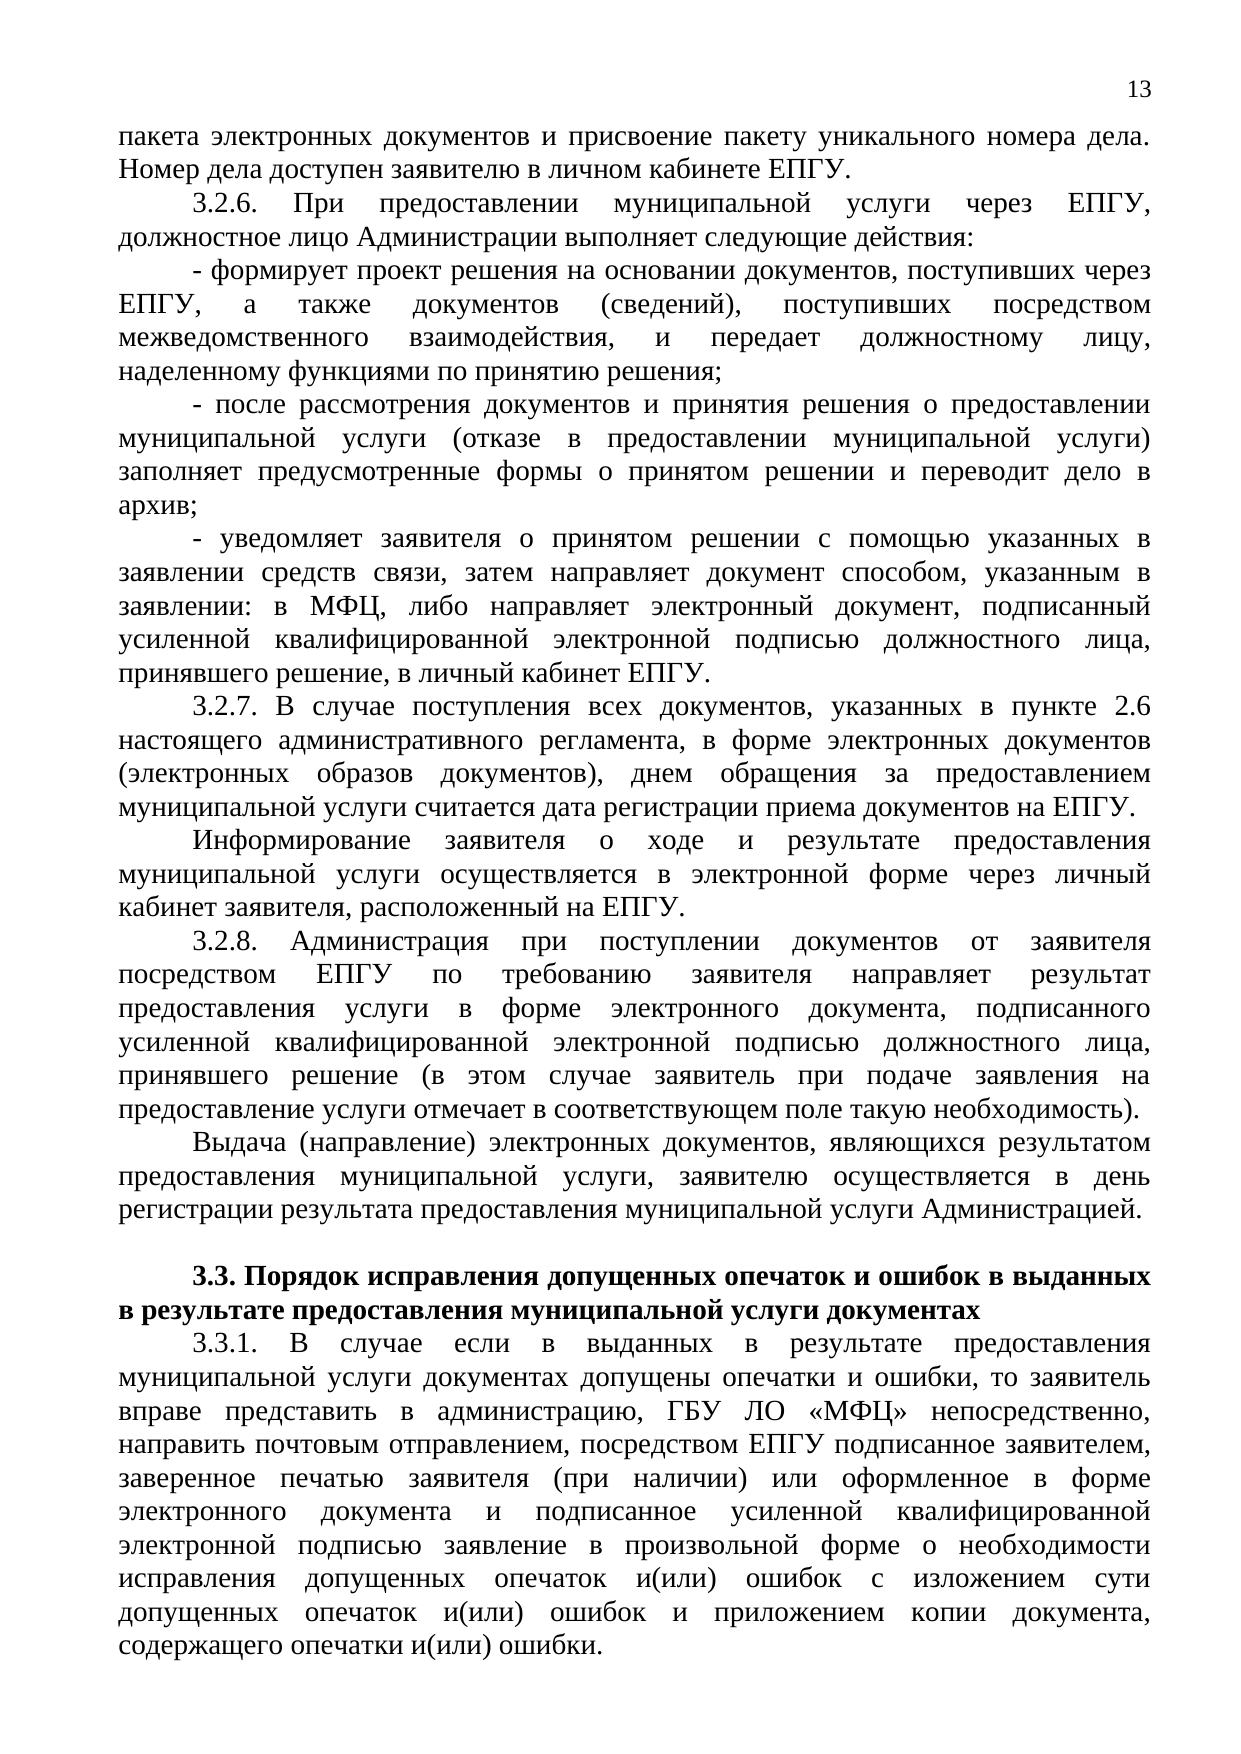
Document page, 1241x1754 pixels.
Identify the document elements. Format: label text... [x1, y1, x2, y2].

text - после рассмотрения документов и принятия решения о предоставлении муниципальной услуги (отказе в предоставлении муниципальной услуги) заполняет предусмотренные формы о принятом решении и переводит дело в архив; [118, 386, 1152, 521]
text Информирование заявителя о ходе и результате предоставления муниципальной услуги осуществляется в электронной форме через личный кабинет заявителя, расположенный на ЕПГУ. [118, 822, 1152, 923]
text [118, 118, 1152, 185]
text 3.2.7. В случае поступления всех документов, указанных в пункте 2.6 настоящего административного регламента, в форме электронных документов (электронных образов документов), днем обращения за предоставлением муниципальной услуги считается дата регистрации приема документов на ЕПГУ. [118, 688, 1152, 822]
text 3.3. Порядок исправления допущенных опечаток и ошибок в выданных в результате предоставления муниципальной услуги документах [118, 1258, 1152, 1326]
text 3.2.8. Администрация при поступлении документов от заявителя посредством ЕПГУ по требованию заявителя направляет результат предоставления услуги в форме электронного документа, подписанного усиленной квалифицированной электронной подписью должностного лица, принявшего решение (в этом случае заявитель при подаче заявления на предоставление услуги отмечает в соответствующем поле такую необходимость). [118, 923, 1152, 1124]
text 3.3.1. В случае если в выданных в результате предоставления муниципальной услуги документах допущены опечатки и ошибки, то заявитель вправе представить в администрацию, ГБУ ЛО «МФЦ» непосредственно, направить почтовым отправлением, посредством ЕПГУ подписанное заявителем, заверенное печатью заявителя (при наличии) или оформленное в форме электронного документа и подписанное усиленной квалифицированной электронной подписью заявление в произвольной форме о необходимости исправления допущенных опечаток и(или) ошибок с изложением сути допущенных опечаток и(или) ошибок и приложением копии документа, содержащего опечатки и(или) ошибки. [118, 1326, 1152, 1661]
text - формирует проект решения на основании документов, поступивших через ЕПГУ, а также документов (сведений), поступивших посредством межведомственного взаимодействия, и передает должностному лицу, наделенному функциями по принятию решения; [118, 252, 1152, 386]
text 3.2.6. При предоставлении муниципальной услуги через ЕПГУ, должностное лицо Администрации выполняет следующие действия: [118, 185, 1152, 252]
text Выдача (направление) электронных документов, являющихся результатом предоставления муниципальной услуги, заявителю осуществляется в день регистрации результата предоставления муниципальной услуги Администрацией. [118, 1124, 1152, 1225]
text - уведомляет заявителя о принятом решении с помощью указанных в заявлении средств связи, затем направляет документ способом, указанным в заявлении: в МФЦ, либо направляет электронный документ, подписанный усиленной квалифицированной электронной подписью должностного лица, принявшего решение, в личный кабинет ЕПГУ. [118, 521, 1152, 688]
